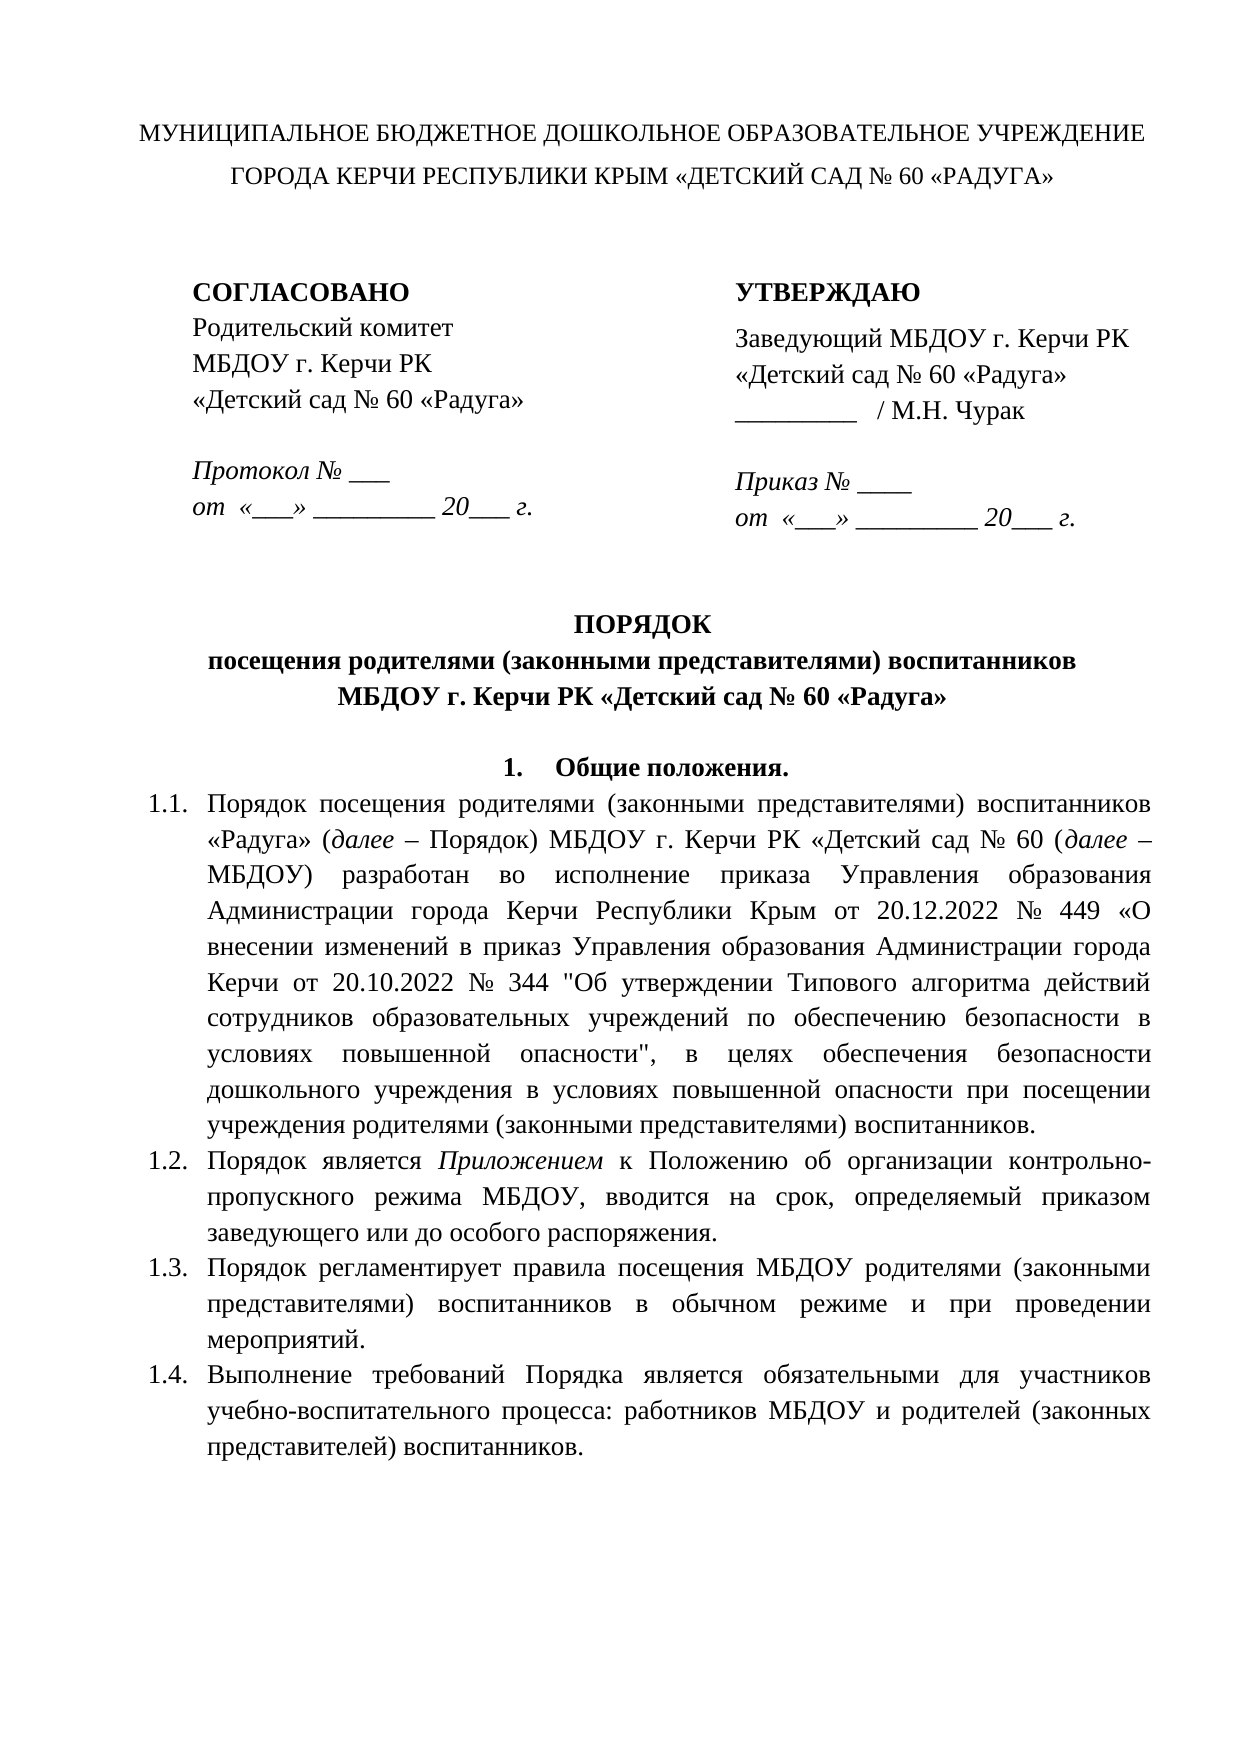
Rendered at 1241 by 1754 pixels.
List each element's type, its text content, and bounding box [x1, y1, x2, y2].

list Общие положения. [140, 751, 1152, 782]
list Порядок посещения родителями (законными представителями) воспитанников «Радуга» (далее – Порядок) МБДОУ г. Керчи РК «Детский сад № 60 (далее – МБДОУ) разработан во исполнение приказа Управления образования Администрации города Керчи Республики Крым от 20.12.2022 № 449 «О внесении изменений в приказ Управления образования Администрации города Керчи от 20.10.2022 № 344 "Об утверждении Типового алгоритма действий сотрудников образовательных учреждений по обеспечению безопасности в условиях повышенной опасности", в целях обеспечения безопасности дошкольного учреждения в условиях повышенной опасности при посещении учреждения родителями (законными представителями) воспитанников. [148, 787, 1152, 1140]
list Выполнение требований Порядка является обязательными для участников учебно-воспитательного процесса: работников МБДОУ и родителей (законных представителей) воспитанников. [148, 1359, 1152, 1461]
text МБДОУ г. Керчи РК «Детский сад № 60 «Радуга» [133, 680, 1152, 711]
text ПОРЯДОК [133, 608, 1152, 639]
list Порядок регламентирует правила посещения МБДОУ родителями (законными представителями) воспитанников в обычном режиме и при проведении мероприятий. [148, 1251, 1152, 1354]
text МУНИЦИПАЛЬНОЕ БЮДЖЕТНОЕ ДОШКОЛЬНОЕ ОБРАЗОВАТЕЛЬНОЕ УЧРЕЖДЕНИЕ [133, 118, 1152, 147]
table_header УТВЕРЖДАЮ Заведующий МБДОУ г. Керчи РК «Детский сад № 60 «Радуга» _________ / М.Н. Чурак Приказ № ____ от «___» _________ 20___ г. [639, 276, 1178, 573]
text ГОРОДА КЕРЧИ РЕСПУБЛИКИ КРЫМ «ДЕТСКИЙ САД № 60 «РАДУГА» [133, 161, 1152, 190]
table_header СОГЛАСОВАНО Родительский комитет МБДОУ г. Керчи РК «Детский сад № 60 «Радуга» Протокол № ___ от «___» _________ 20___ г. [133, 276, 639, 573]
text посещения родителями (законными представителями) воспитанников [133, 644, 1152, 675]
list Порядок является Приложением к Положению об организации контрольно-пропускного режима МБДОУ, вводится на срок, определяемый приказом заведующего или до особого распоряжения. [148, 1144, 1152, 1247]
